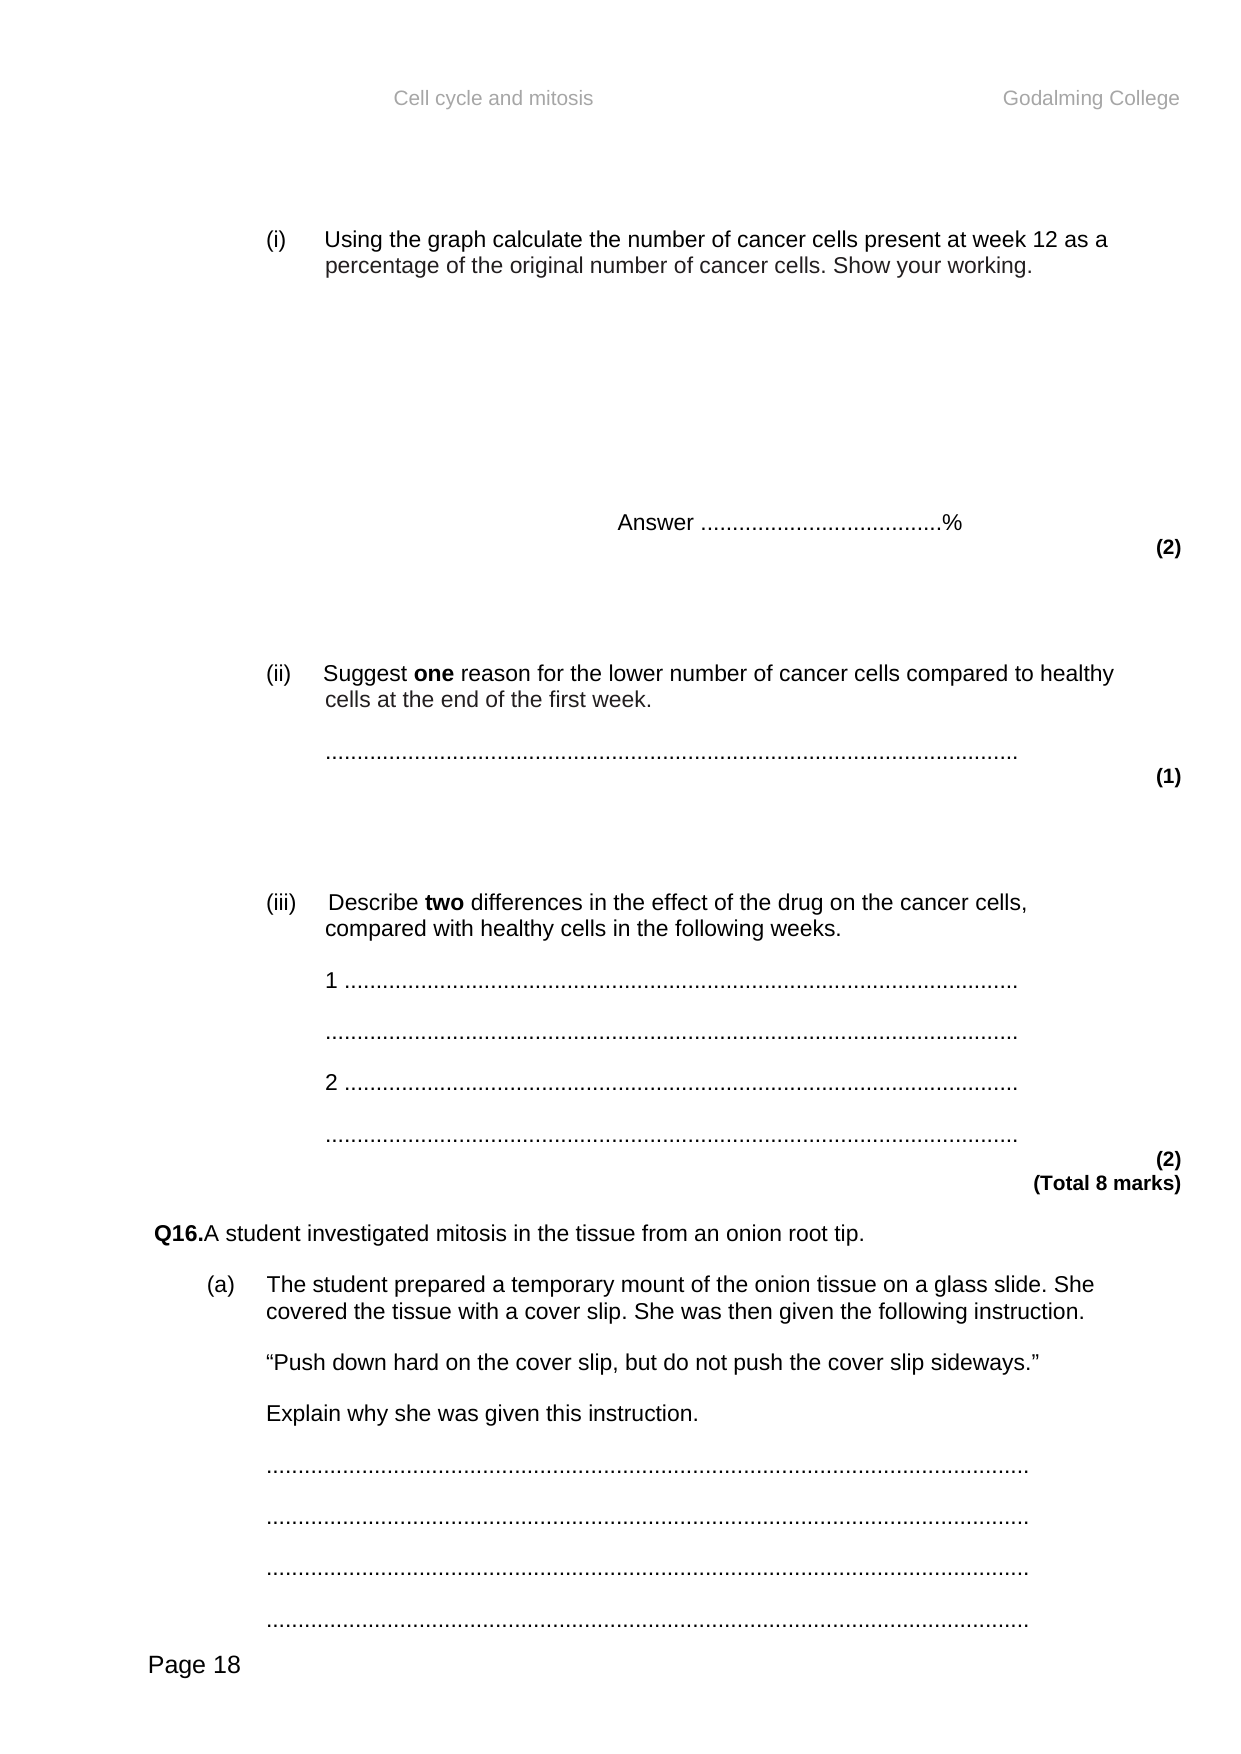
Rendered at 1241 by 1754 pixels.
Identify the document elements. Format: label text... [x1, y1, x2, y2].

text (2) [148, 535, 1181, 559]
text Explain why she was given this instruction. [266, 1400, 1122, 1427]
text ........................................................................................................................ [266, 1452, 1122, 1478]
text ........................................................................................................................ [266, 1503, 1122, 1529]
text ............................................................................................................. [325, 738, 1122, 764]
text ............................................................................................................. [325, 1018, 1122, 1044]
text ........................................................................................................................ [266, 1606, 1122, 1632]
text (i) Using the graph calculate the number of cancer cells present at week 12 as a percentage of the original number of cancer cells. Show your working. [266, 226, 1122, 278]
text Answer ......................................% [148, 509, 963, 535]
text 1 .......................................................................................................... [325, 967, 1122, 993]
text Q16.A student investigated mitosis in the tissue from an onion root tip. [148, 1220, 1122, 1246]
text (a) The student prepared a temporary mount of the onion tissue on a glass slide. She covered the tissue with a cover slip. She was then given the following instruction. [207, 1271, 1122, 1324]
text (iii) Describe two differences in the effect of the drug on the cancer cells, compared with healthy cells in the following weeks. [266, 889, 1122, 942]
text ........................................................................................................................ [266, 1554, 1122, 1581]
text (2) [148, 1147, 1181, 1171]
text ............................................................................................................. [325, 1121, 1122, 1147]
text (1) [148, 764, 1181, 788]
text (ii) Suggest one reason for the lower number of cancer cells compared to healthy cells at the end of the first week. [266, 660, 1122, 713]
text (Total 8 marks) [148, 1171, 1181, 1195]
text “Push down hard on the cover slip, but do not push the cover slip sideways.” [266, 1349, 1122, 1375]
text 2 .......................................................................................................... [325, 1069, 1122, 1096]
